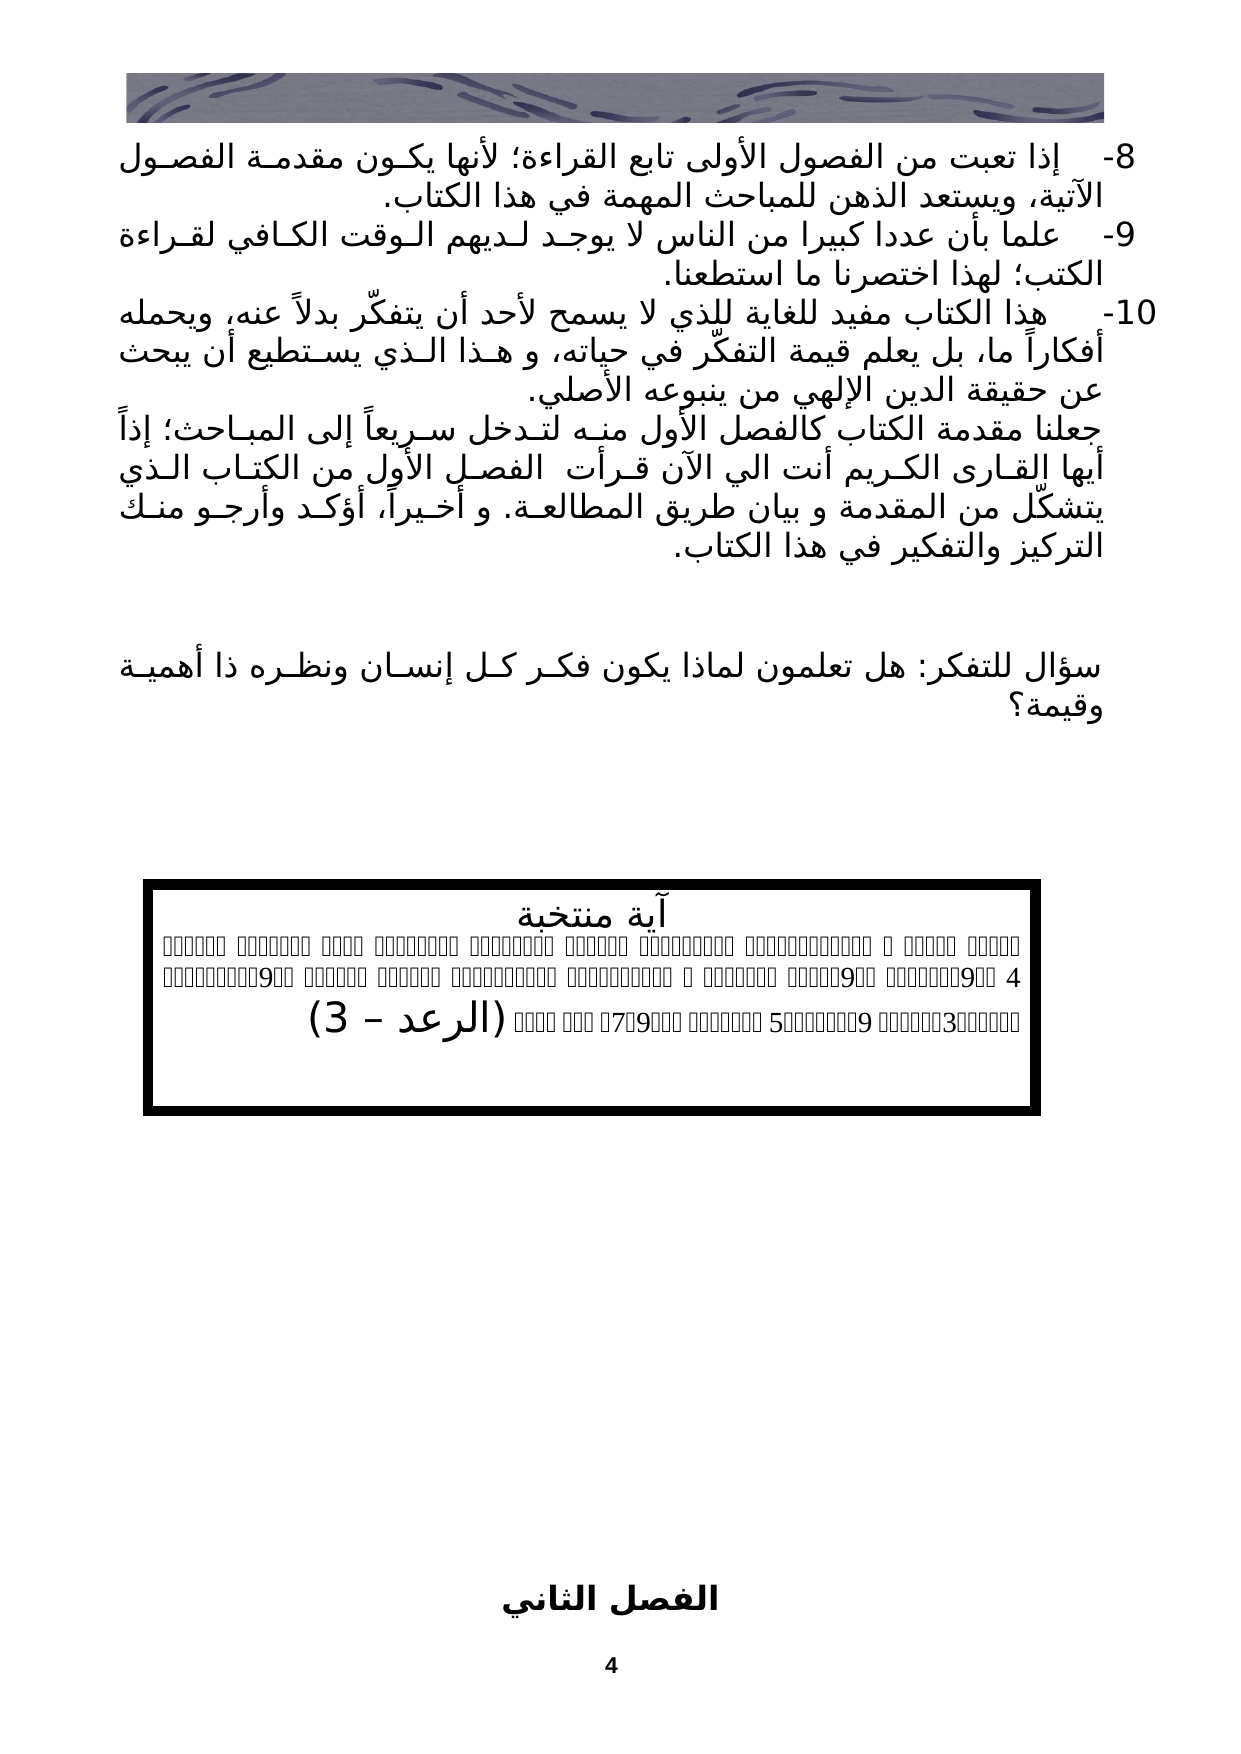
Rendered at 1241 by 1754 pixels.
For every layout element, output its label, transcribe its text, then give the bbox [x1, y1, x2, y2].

text الفصل الثاني [118, 1579, 1104, 1618]
text جعلنا مقدمة الكتاب كالفصل الأول منه لتدخل سريعاً إلى المباحث؛ إذاً أيها القاری الكريم أنت الي الآن قرأت الفصل الأول من الكتاب الذي يتشكّل من المقدمة و بيان طريق المطالعة. و أخيراً، أؤكد وأرجو منك التركيز والتفكير في هذا الكتاب. [118, 410, 1104, 565]
list هذا الكتاب مفيد للغاية للذي لا يسمح لأحد أن يتفكّر بدلاً عنه، ويحمله أفكاراً ما، بل يعلم قيمة التفكّر في حياته، و هذا الذي يستطيع أن يبحث عن حقيقة الدين الإلهي من ينبوعه الأصلي. [118, 293, 1104, 410]
text سؤال للتفكر: هل تعلمون لماذا يكون فكر كل إنسان ونظره ذا أهمية وقيمة؟ [118, 647, 1104, 724]
list علما بأن عددا كبيرا من الناس لا يوجد لديهم الوقت الكافي لقراءة الكتب؛ لهذا اختصرنا ما استطعنا. [118, 215, 1104, 293]
list إذا تعبت من الفصول الأولى تابع القراءة؛ لأنها يكون مقدمة الفصول الآتية، ويستعد الذهن للمباحث المهمة في هذا الكتاب. [118, 138, 1104, 215]
